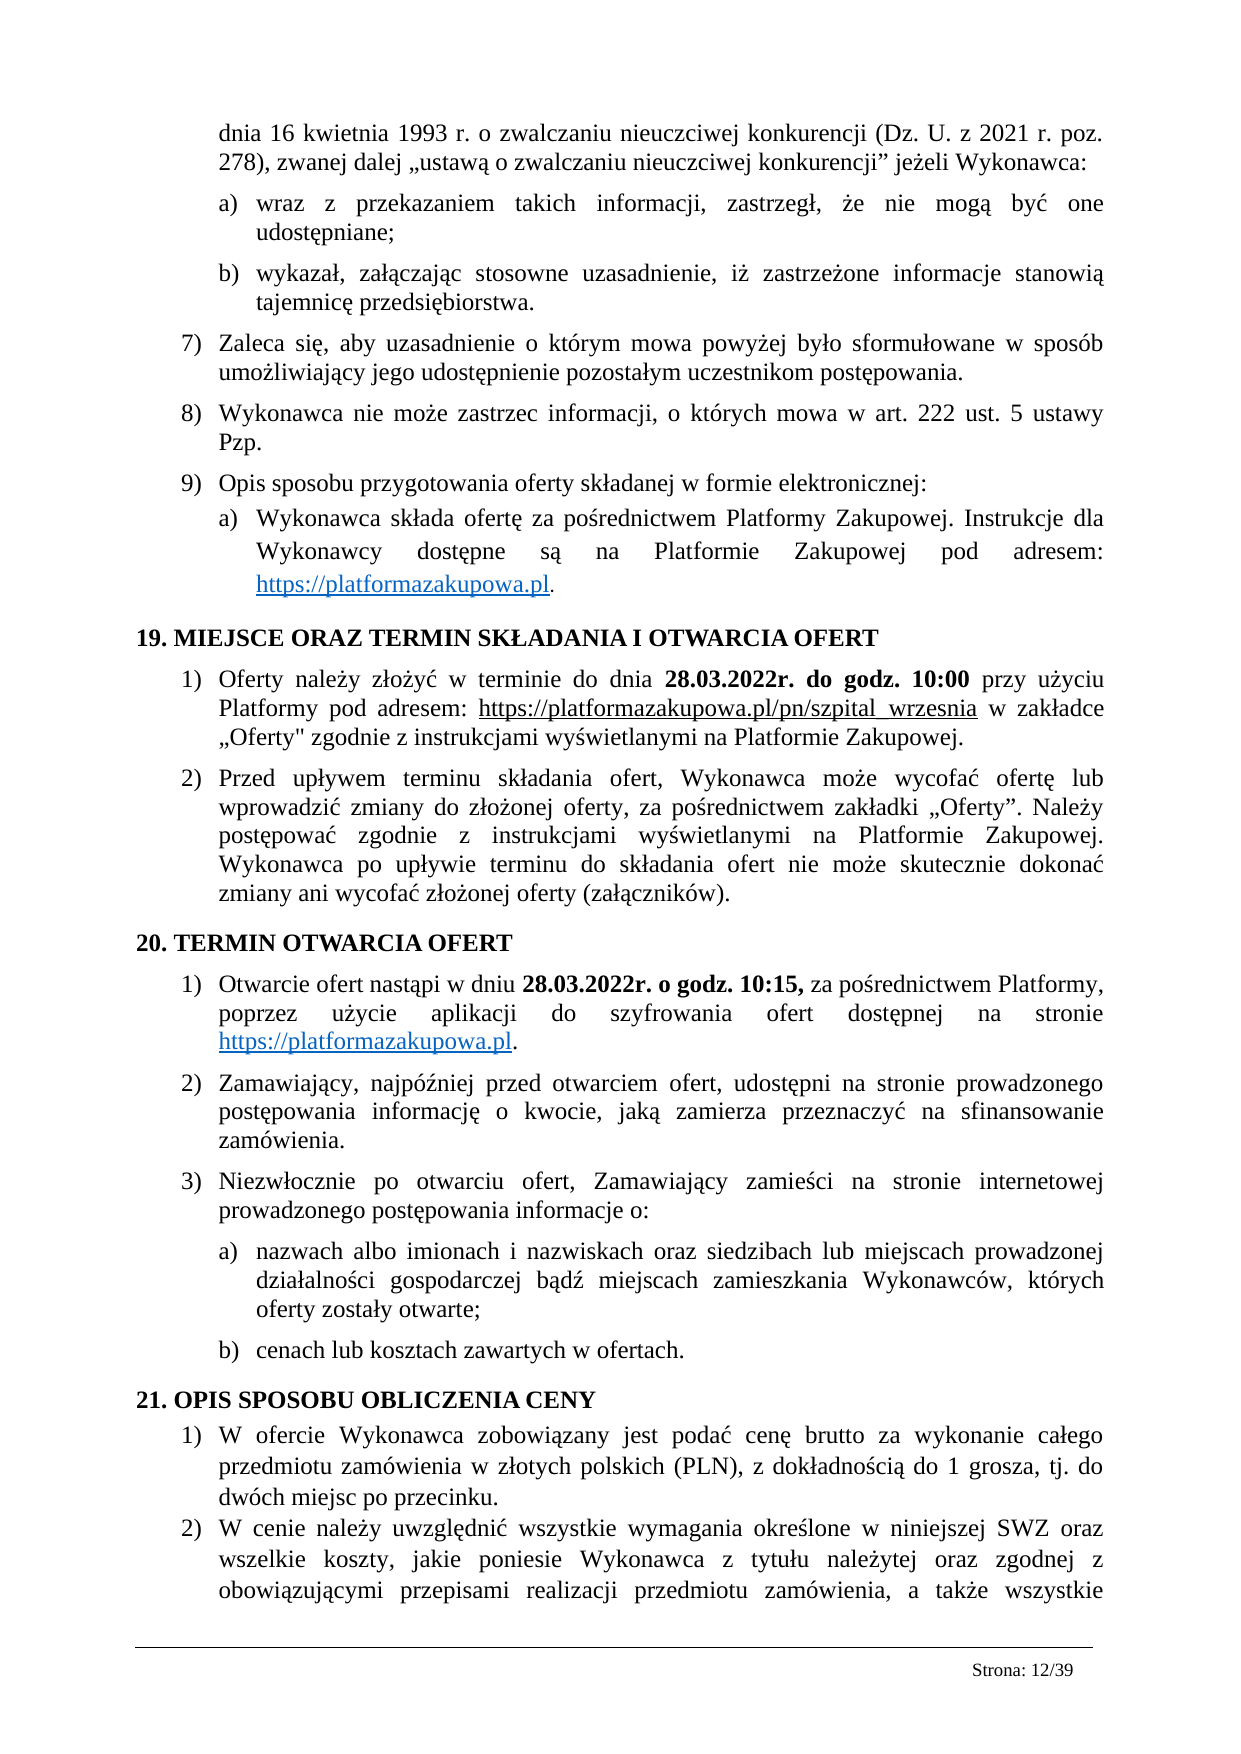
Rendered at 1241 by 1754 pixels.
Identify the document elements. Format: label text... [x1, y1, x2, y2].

list Wykonawca składa ofertę za pośrednictwem Platformy Zakupowej. Instrukcje dla Wykonawcy dostępne są na Platformie Zakupowej pod adresem: https://platformazakupowa.pl. [218, 503, 1104, 598]
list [181, 1513, 1104, 1604]
subtitle Opis sposobu przygotowania oferty składanej w formie elektronicznej: [181, 468, 1104, 497]
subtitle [181, 118, 1104, 176]
subtitle nazwach albo imionach i nazwiskach oraz siedzibach lub miejscach prowadzonej działalności gospodarczej bądź miejscach zamieszkania Wykonawców, których oferty zostały otwarte; [218, 1236, 1104, 1323]
subtitle Miejsce oraz termin składania i otwarcia ofert [136, 623, 1104, 652]
subtitle Opis sposobu obliczenia ceny [136, 1385, 1104, 1413]
subtitle cenach lub kosztach zawartych w ofertach. [218, 1335, 1104, 1364]
subtitle Oferty należy złożyć w terminie do dnia 28.03.2022r. do godz. 10:00 przy użyciu Platformy pod adresem: https://platformazakupowa.pl/pn/szpital_wrzesnia w zakładce „Oferty" zgodnie z instrukcjami wyświetlanymi na Platformie Zakupowej. [181, 664, 1104, 751]
subtitle Otwarcie ofert nastąpi w dniu 28.03.2022r. o godz. 10:15, za pośrednictwem Platformy, poprzez użycie aplikacji do szyfrowania ofert dostępnej na stronie https://platformazakupowa.pl. [181, 969, 1104, 1055]
subtitle Niezwłocznie po otwarciu ofert, Zamawiający zamieści na stronie internetowej prowadzonego postępowania informacje o: [181, 1166, 1104, 1224]
subtitle wraz z przekazaniem takich informacji, zastrzegł, że nie mogą być one udostępniane; [218, 188, 1104, 246]
list W ofercie Wykonawca zobowiązany jest podać cenę brutto za wykonanie całego przedmiotu zamówienia w złotych polskich (PLN), z dokładnością do 1 grosza, tj. do dwóch miejsc po przecinku. [181, 1420, 1104, 1511]
subtitle Zaleca się, aby uzasadnienie o którym mowa powyżej było sformułowane w sposób umożliwiający jego udostępnienie pozostałym uczestnikom postępowania. [181, 328, 1104, 386]
subtitle Zamawiający, najpóźniej przed otwarciem ofert, udostępni na stronie prowadzonego postępowania informację o kwocie, jaką zamierza przeznaczyć na sfinansowanie zamówienia. [181, 1068, 1104, 1154]
subtitle Wykonawca nie może zastrzec informacji, o których mowa w art. 222 ust. 5 ustawy Pzp. [181, 398, 1104, 456]
subtitle Przed upływem terminu składania ofert, Wykonawca może wycofać ofertę lub wprowadzić zmiany do złożonej oferty, za pośrednictwem zakładki „Oferty”. Należy postępować zgodnie z instrukcjami wyświetlanymi na Platformie Zakupowej. Wykonawca po upływie terminu do składania ofert nie może skutecznie dokonać zmiany ani wycofać złożonej oferty (załączników). [181, 763, 1104, 907]
subtitle termin otwarcia ofert [136, 928, 1104, 956]
subtitle wykazał, załączając stosowne uzasadnienie, iż zastrzeżone informacje stanowią tajemnicę przedsiębiorstwa. [218, 258, 1104, 316]
